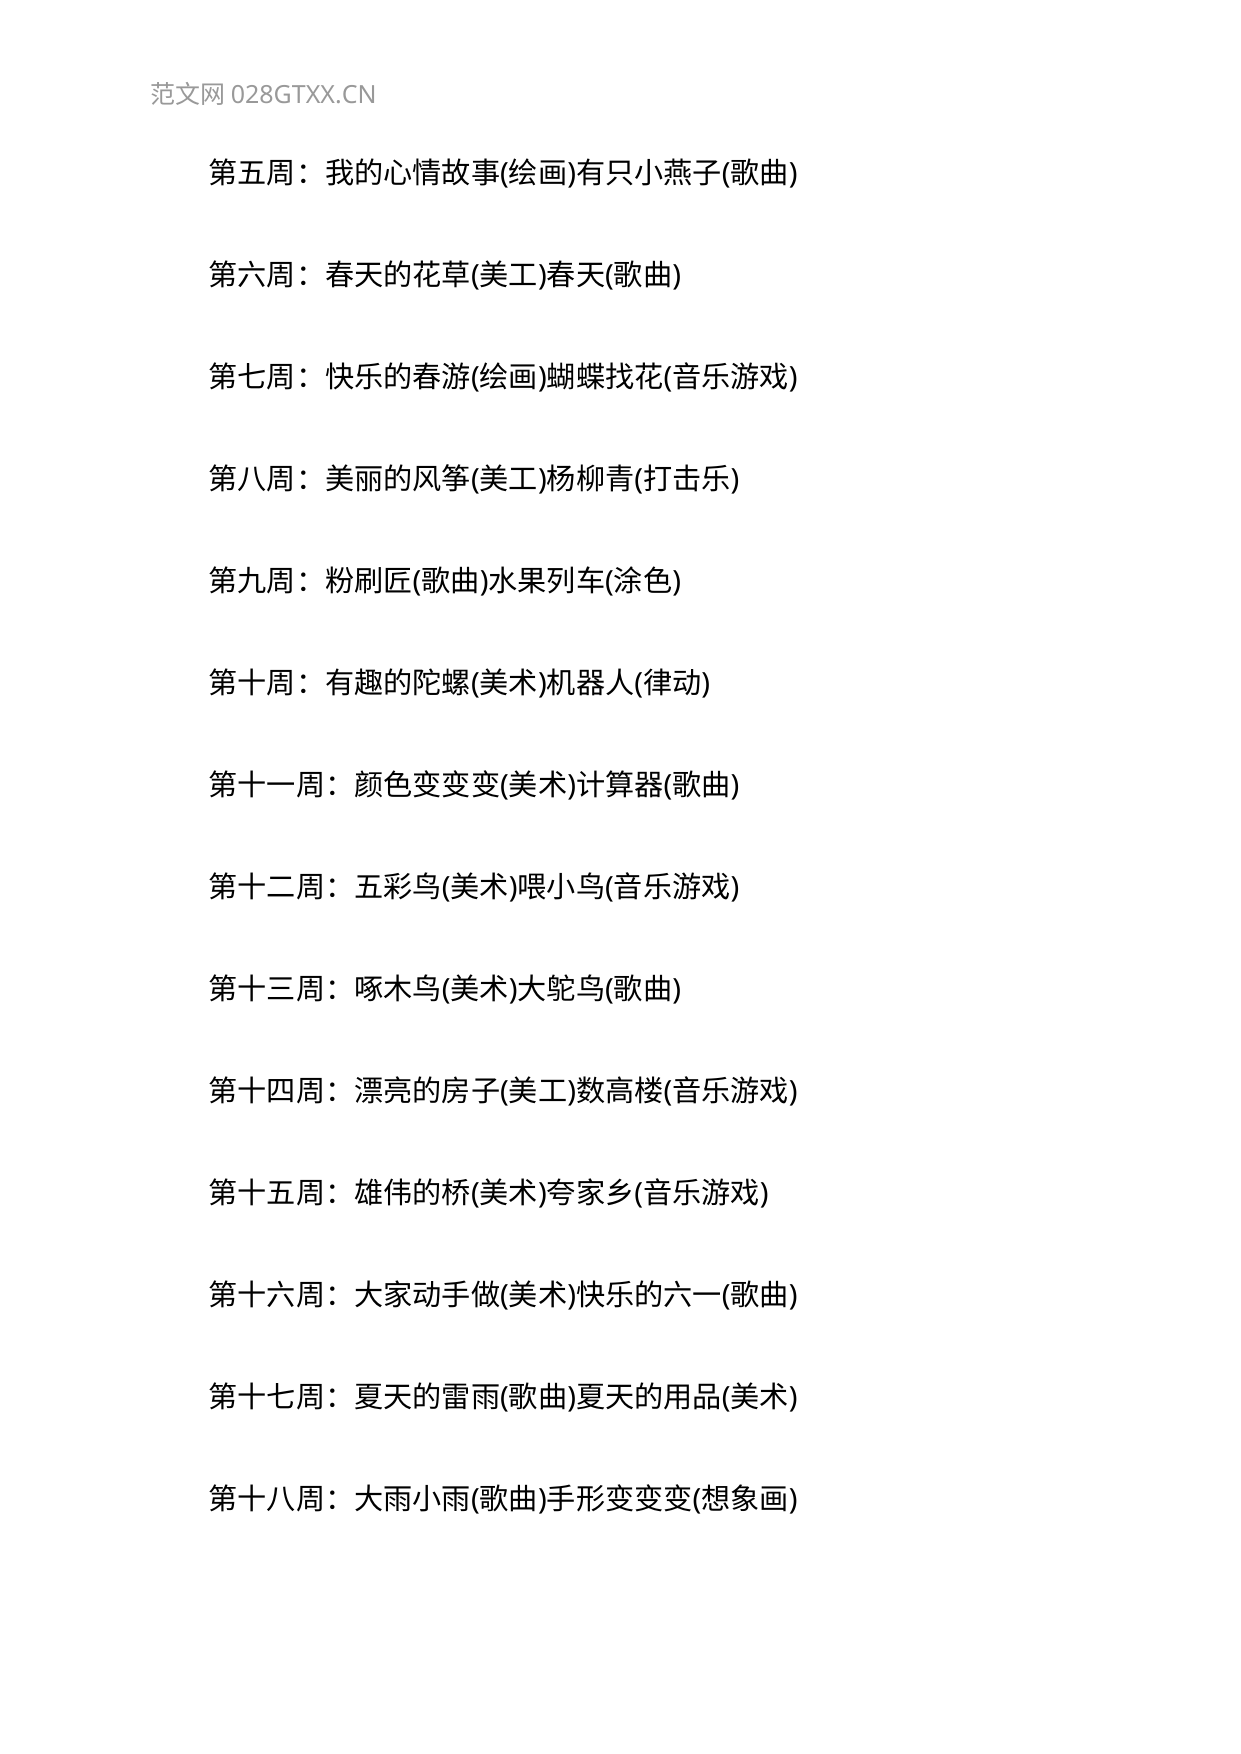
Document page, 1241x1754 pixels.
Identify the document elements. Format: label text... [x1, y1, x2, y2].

text 第十四周：漂亮的房子(美工)数高楼(音乐游戏) [150, 1068, 1090, 1110]
text 第六周：春天的花草(美工)春天(歌曲) [150, 252, 1090, 294]
text 第十周：有趣的陀螺(美术)机器人(律动) [150, 660, 1090, 702]
text 第十一周：颜色变变变(美术)计算器(歌曲) [150, 762, 1090, 804]
text 第十七周：夏天的雷雨(歌曲)夏天的用品(美术) [150, 1374, 1090, 1416]
text 第八周：美丽的风筝(美工)杨柳青(打击乐) [150, 456, 1090, 498]
text 第七周：快乐的春游(绘画)蝴蝶找花(音乐游戏) [150, 354, 1090, 396]
text 第十二周：五彩鸟(美术)喂小鸟(音乐游戏) [150, 864, 1090, 906]
text 第十六周：大家动手做(美术)快乐的六一(歌曲) [150, 1272, 1090, 1314]
text 第九周：粉刷匠(歌曲)水果列车(涂色) [150, 558, 1090, 600]
text 第十三周：啄木鸟(美术)大鸵鸟(歌曲) [150, 966, 1090, 1008]
text 第十五周：雄伟的桥(美术)夸家乡(音乐游戏) [150, 1170, 1090, 1212]
text 第十八周：大雨小雨(歌曲)手形变变变(想象画) [150, 1476, 1090, 1518]
text 第五周：我的心情故事(绘画)有只小燕子(歌曲) [150, 150, 1090, 192]
